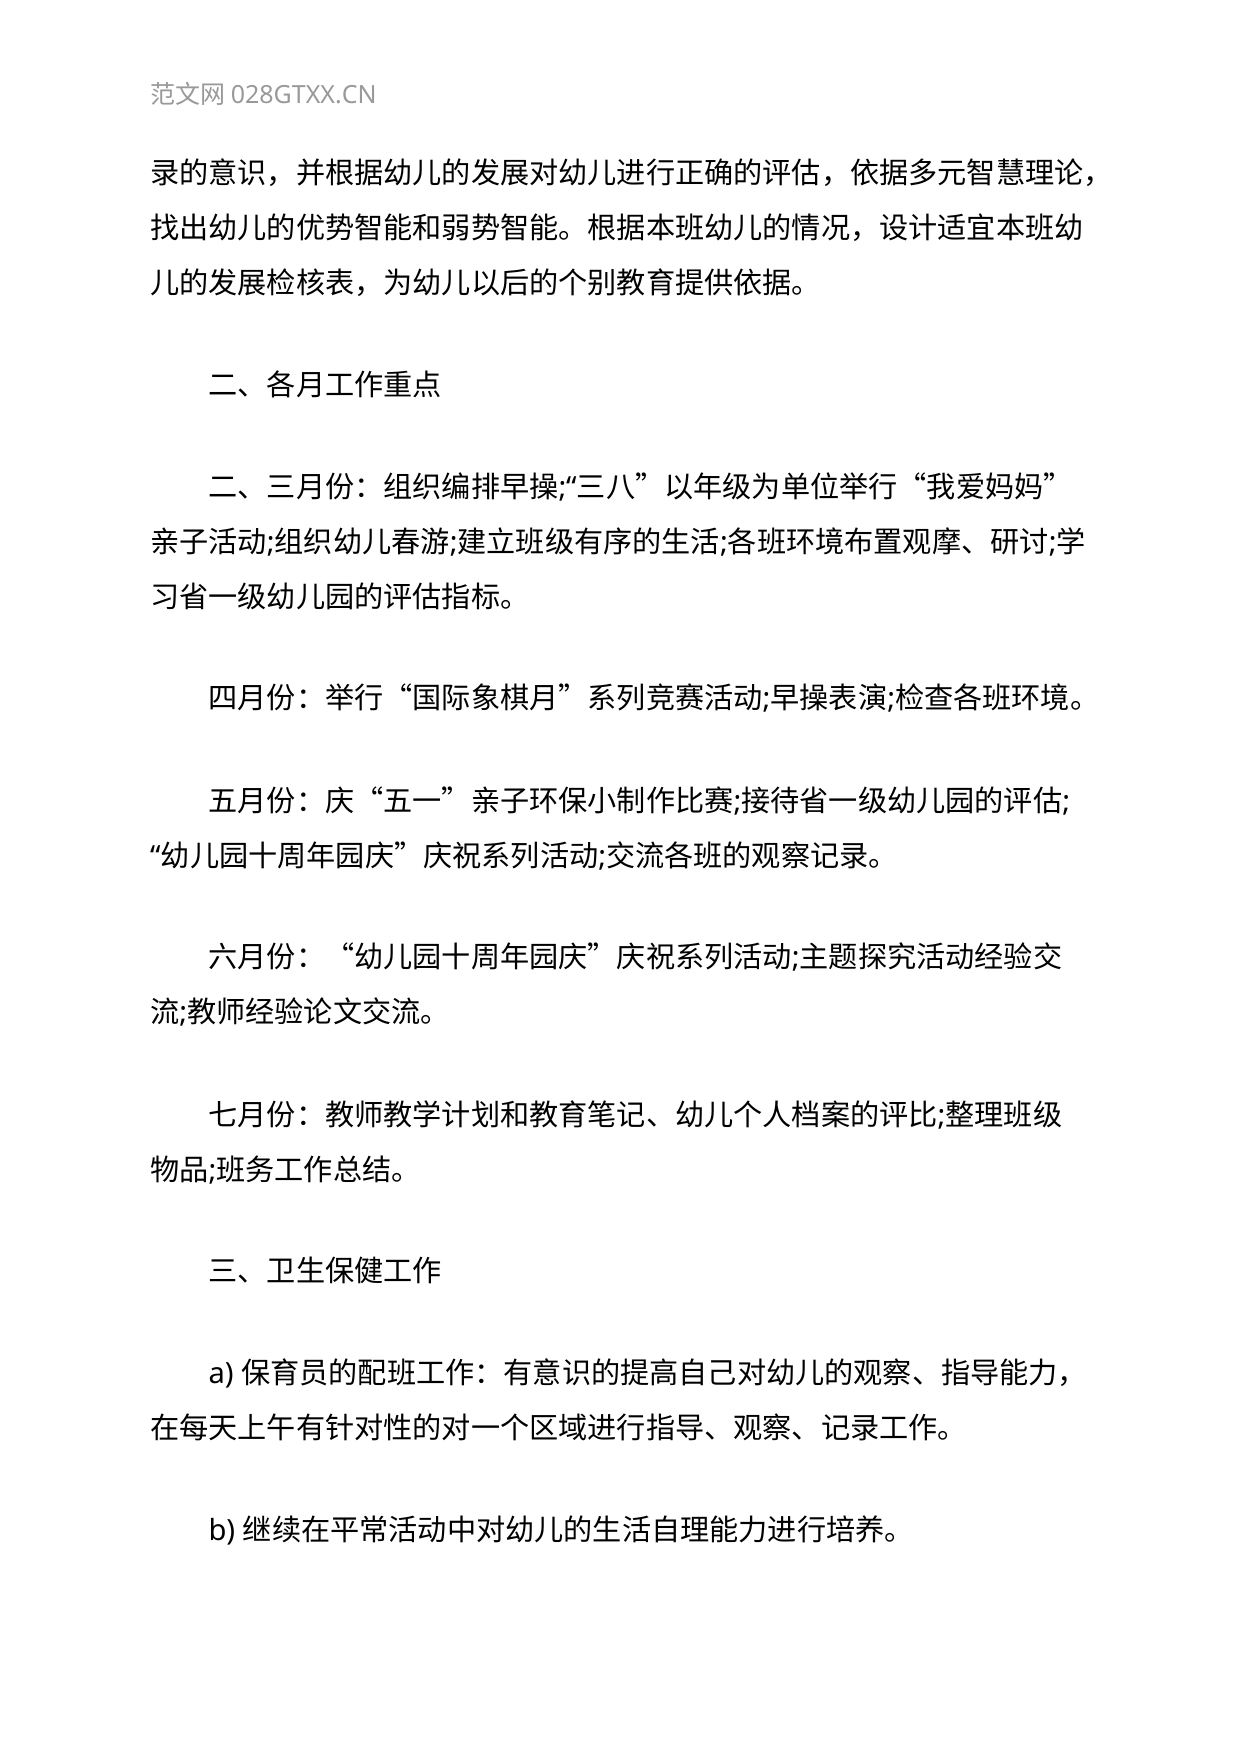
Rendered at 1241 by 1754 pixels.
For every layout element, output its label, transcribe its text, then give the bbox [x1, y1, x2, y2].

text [150, 150, 1090, 302]
text 三、卫生保健工作 [150, 1248, 1090, 1290]
text b) 继续在平常活动中对幼儿的生活自理能力进行培养。 [150, 1507, 1090, 1549]
text 二、各月工作重点 [150, 362, 1090, 404]
text 六月份：“幼儿园十周年园庆”庆祝系列活动;主题探究活动经验交流;教师经验论文交流。 [150, 934, 1090, 1031]
text 七月份：教师教学计划和教育笔记、幼儿个人档案的评比;整理班级物品;班务工作总结。 [150, 1091, 1090, 1188]
text a) 保育员的配班工作：有意识的提高自己对幼儿的观察、指导能力，在每天上午有针对性的对一个区域进行指导、观察、记录工作。 [150, 1350, 1090, 1447]
text 二、三月份：组织编排早操;“三八”以年级为单位举行“我爱妈妈”亲子活动;组织幼儿春游;建立班级有序的生活;各班环境布置观摩、研讨;学习省一级幼儿园的评估指标。 [150, 463, 1090, 616]
text 四月份：举行“国际象棋月”系列竞赛活动;早操表演;检查各班环境。 [150, 675, 1090, 717]
text 五月份：庆“五一”亲子环保小制作比赛;接待省一级幼儿园的评估;“幼儿园十周年园庆”庆祝系列活动;交流各班的观察记录。 [150, 777, 1090, 874]
